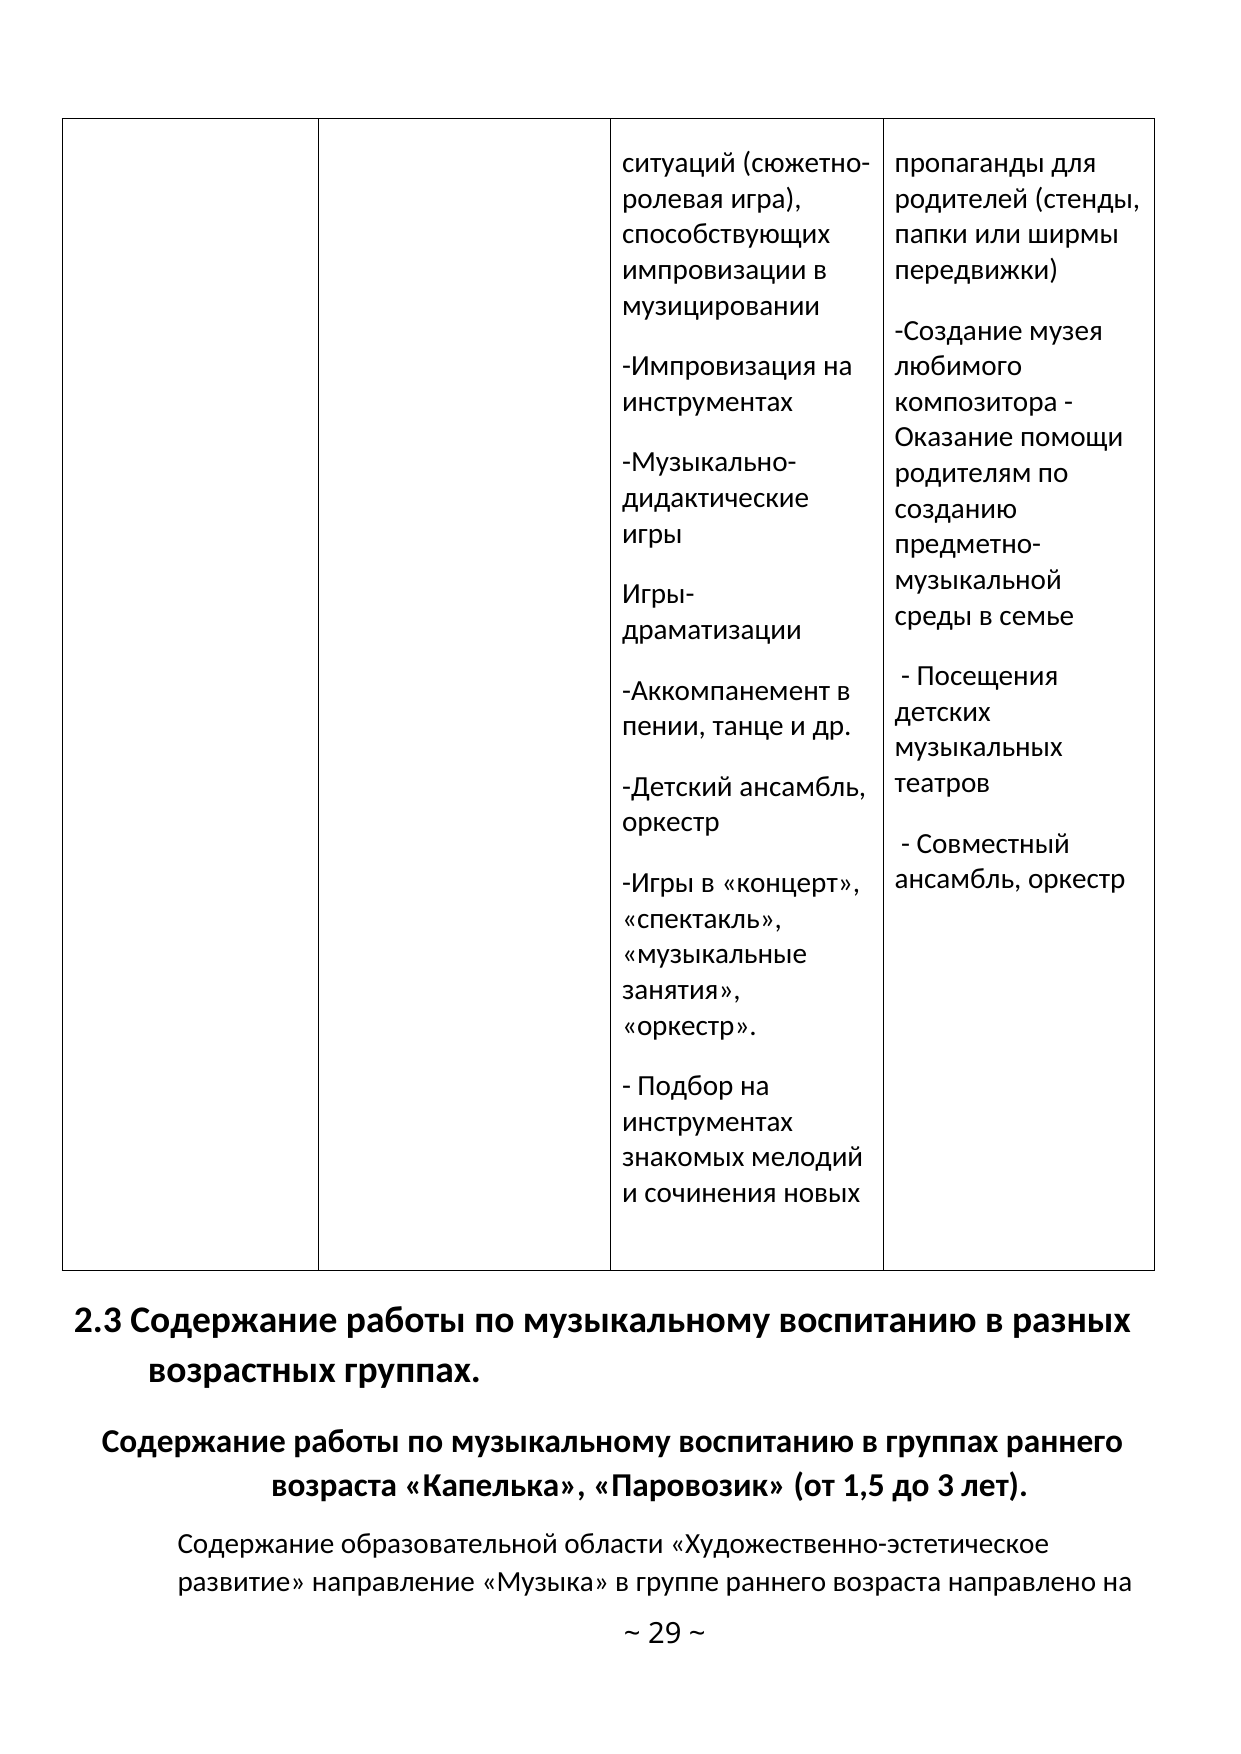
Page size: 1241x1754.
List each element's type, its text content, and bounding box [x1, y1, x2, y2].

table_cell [319, 119, 610, 1270]
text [177, 1525, 1152, 1599]
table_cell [63, 119, 318, 1270]
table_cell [611, 119, 883, 1270]
text 2.3 Содержание работы по музыкальному воспитанию в разных возрастных группах. [74, 1296, 1152, 1392]
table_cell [884, 119, 1154, 1270]
text Содержание работы по музыкальному воспитанию в группах раннего возраста «Капелька», «Паровозик» (от 1,5 до 3 лет). [74, 1420, 1152, 1505]
